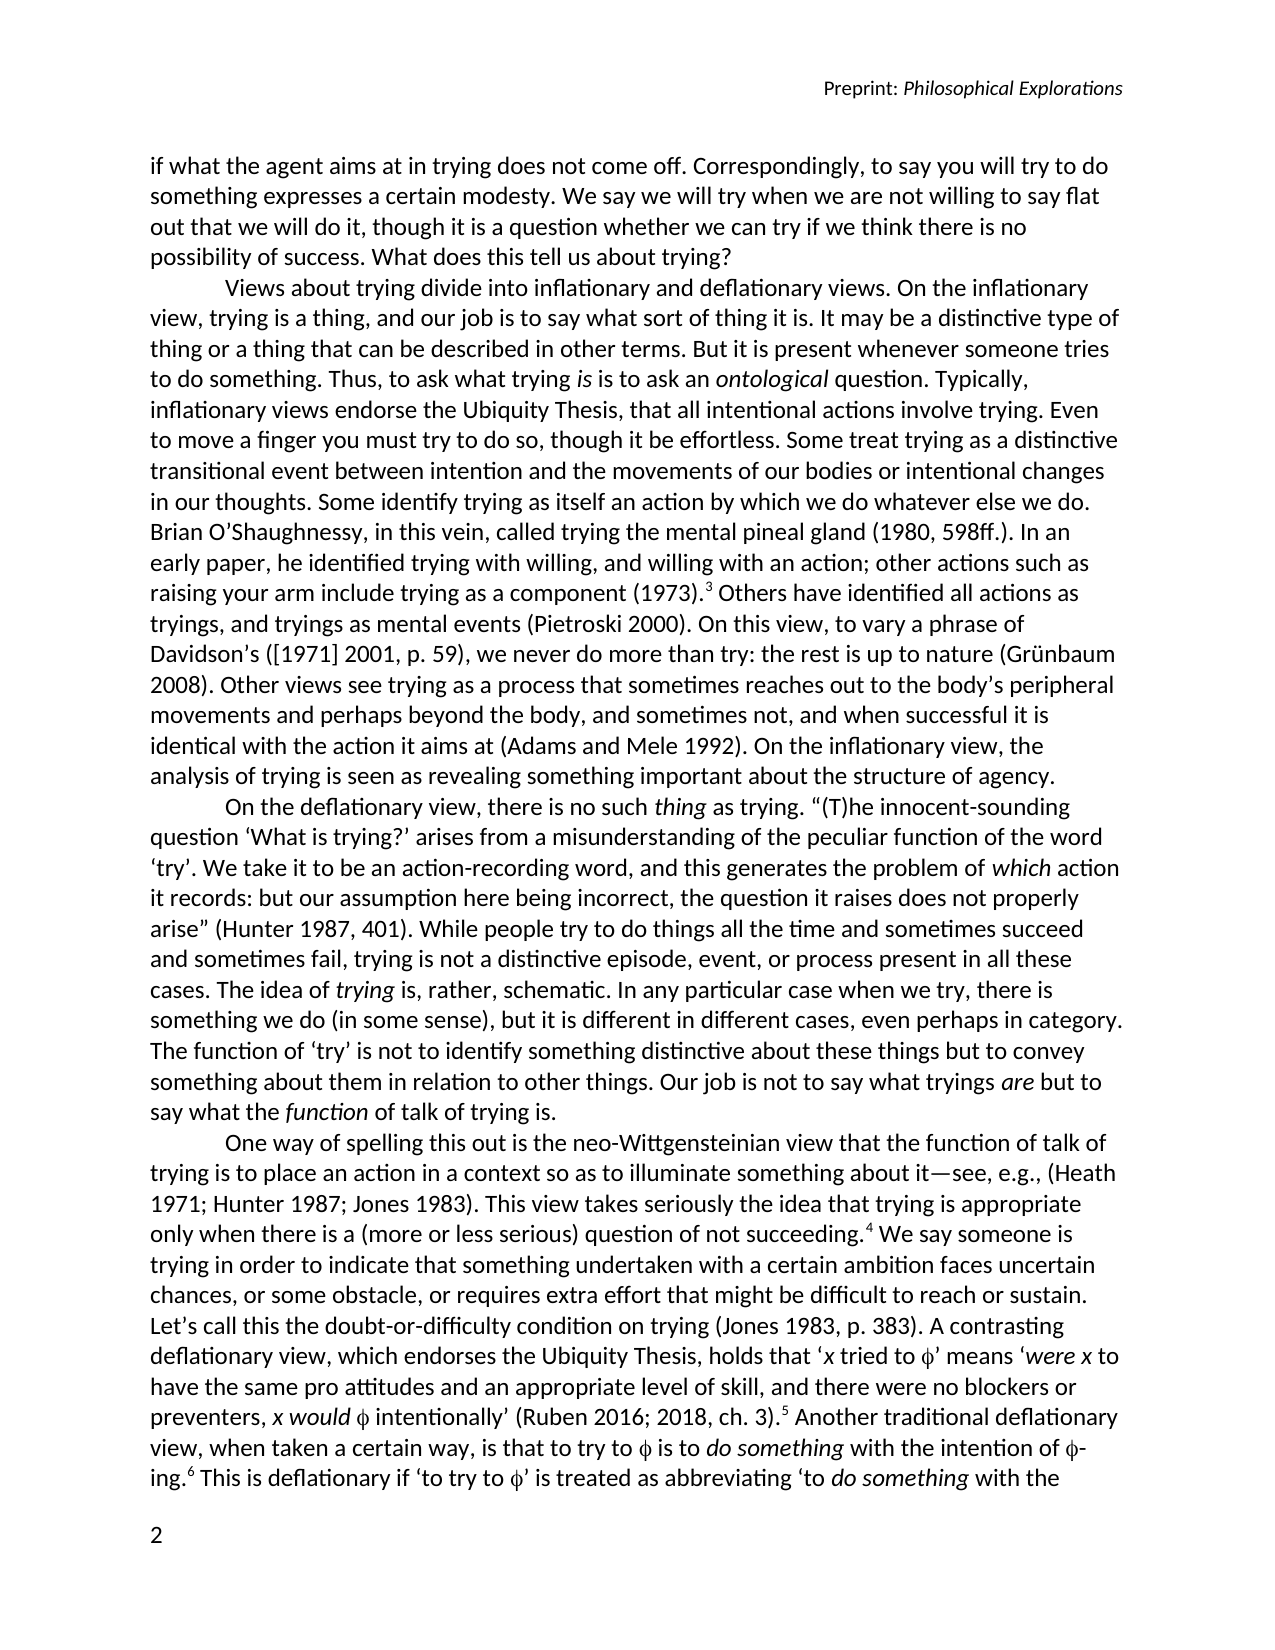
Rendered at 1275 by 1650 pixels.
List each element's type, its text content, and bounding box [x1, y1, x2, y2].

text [150, 1127, 1125, 1493]
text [150, 150, 1125, 272]
text Views about trying divide into inflationary and deflationary views. On the inflationary view, trying is a thing, and our job is to say what sort of thing it is. It may be a distinctive type of thing or a thing that can be described in other terms. But it is present whenever someone tries to do something. Thus, to ask what trying is is to ask an ontological question. Typically, inflationary views endorse the Ubiquity Thesis, that all intentional actions involve trying. Even to move a finger you must try to do so, though it be effortless. Some treat trying as a distinctive transitional event between intention and the movements of our bodies or intentional changes in our thoughts. Some identify trying as itself an action by which we do whatever else we do. Brian O’Shaughnessy, in this vein, called trying the mental pineal gland (1980, 598ff.). In an early paper, he identified trying with willing, and willing with an action; other actions such as raising your arm include trying as a component (1973). Others have identified all actions as tryings, and tryings as mental events (Pietroski 2000). On this view, to vary a phrase of Davidson’s ([1971] 2001, p. 59), we never do more than try: the rest is up to nature (Grünbaum 2008). Other views see trying as a process that sometimes reaches out to the body’s peripheral movements and perhaps beyond the body, and sometimes not, and when successful it is identical with the action it aims at (Adams and Mele 1992). On the inflationary view, the analysis of trying is seen as revealing something important about the structure of agency. [150, 272, 1125, 791]
text On the deflationary view, there is no such thing as trying. “(T)he innocent-sounding question ‘What is trying?’ arises from a misunderstanding of the peculiar function of the word ‘try’. We take it to be an action-recording word, and this generates the problem of which action it records: but our assumption here being incorrect, the question it raises does not properly arise” (Hunter 1987, 401). While people try to do things all the time and sometimes succeed and sometimes fail, trying is not a distinctive episode, event, or process present in all these cases. The idea of trying is, rather, schematic. In any particular case when we try, there is something we do (in some sense), but it is different in different cases, even perhaps in category. The function of ‘try’ is not to identify something distinctive about these things but to convey something about them in relation to other things. Our job is not to say what tryings are but to say what the function of talk of trying is. [150, 791, 1125, 1127]
